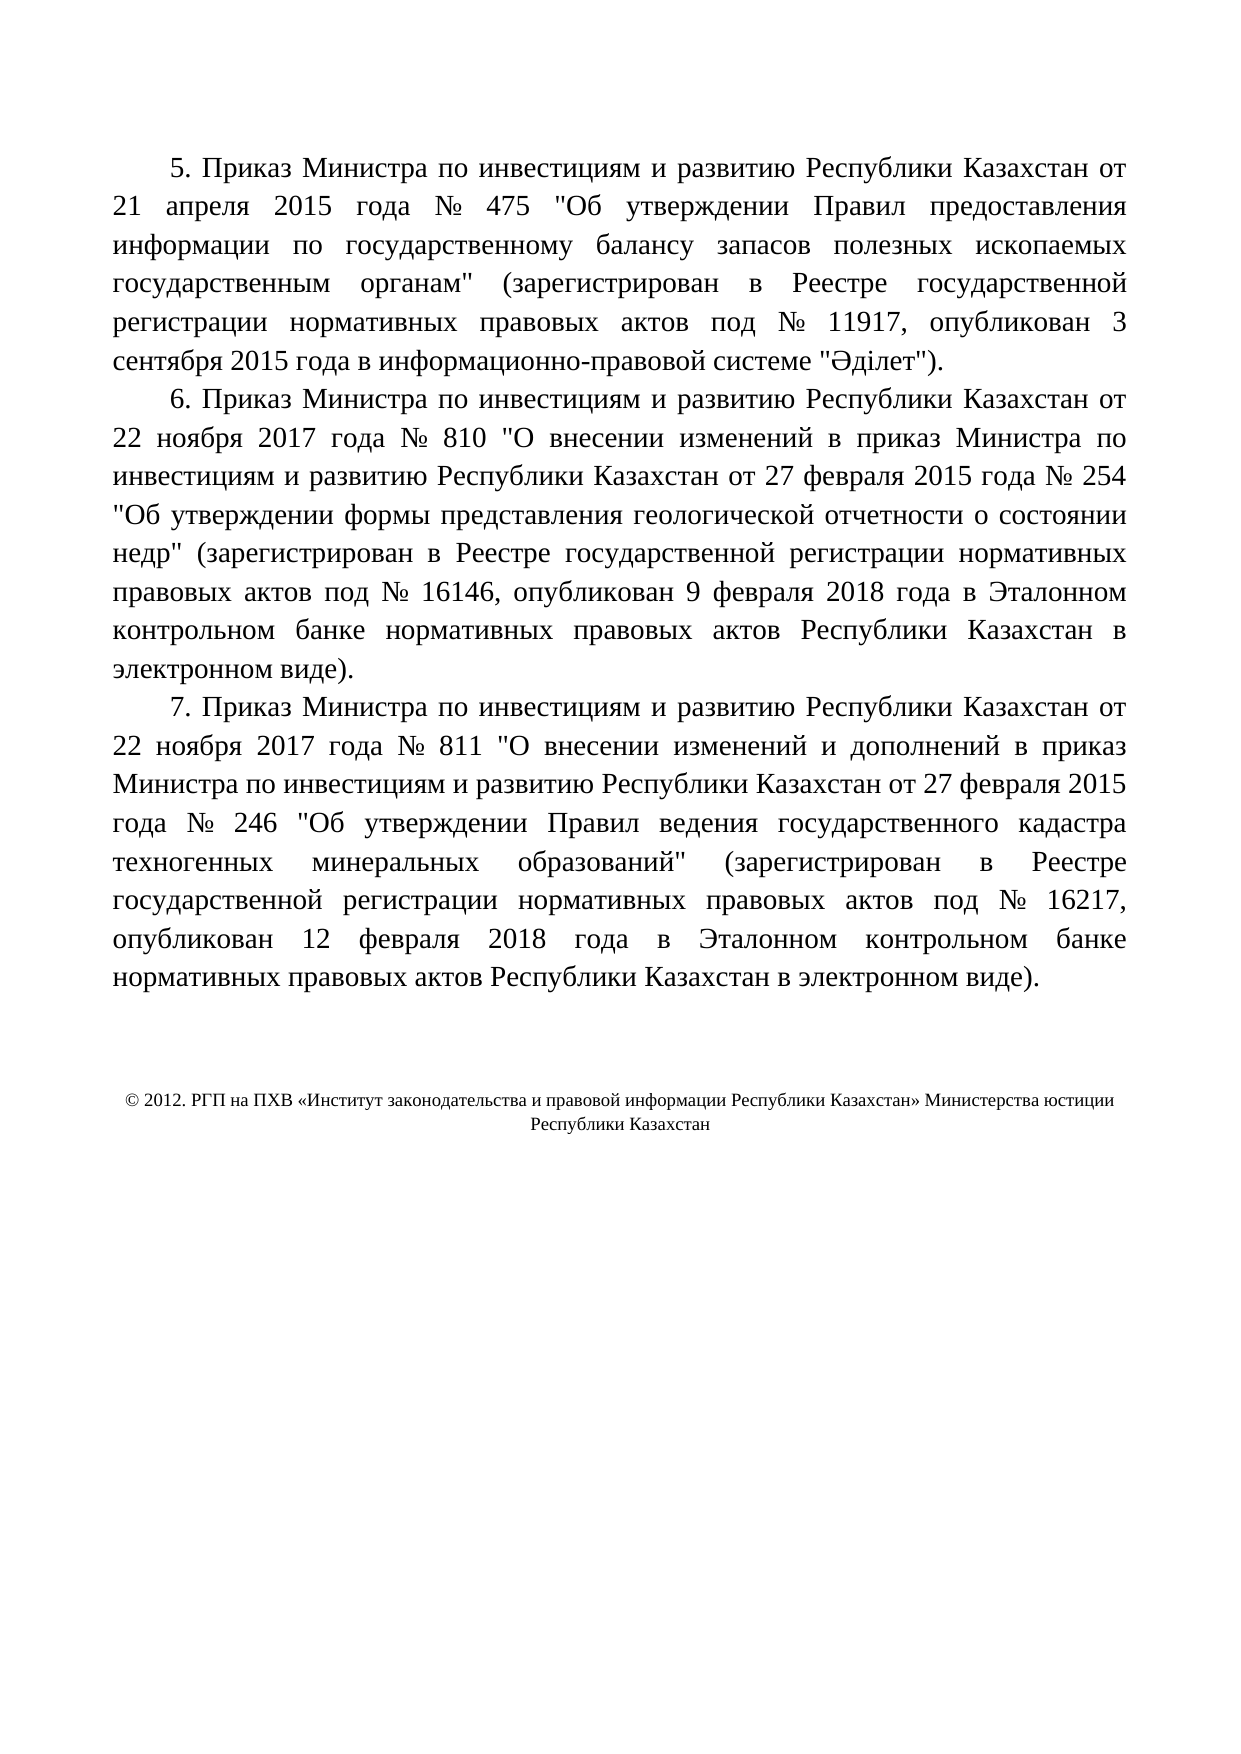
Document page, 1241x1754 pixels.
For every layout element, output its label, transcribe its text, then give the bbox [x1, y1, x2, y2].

text 6. Приказ Министра по инвестициям и развитию Республики Казахстан от 22 ноября 2017 года № 810 "О внесении изменений в приказ Министра по инвестициям и развитию Республики Казахстан от 27 февраля 2015 года № 254 "Об утверждении формы представления геологической отчетности о состоянии недр" (зарегистрирован в Реестре государственной регистрации нормативных правовых актов под № 16146, опубликован 9 февраля 2018 года в Эталонном контрольном банке нормативных правовых актов Республики Казахстан в электронном виде). [112, 381, 1128, 684]
text 5. Приказ Министра по инвестициям и развитию Республики Казахстан от 21 апреля 2015 года № 475 "Об утверждении Правил предоставления информации по государственному балансу запасов полезных ископаемых государственным органам" (зарегистрирован в Реестре государственной регистрации нормативных правовых актов под № 11917, опубликован 3 сентября 2015 года в информационно-правовой системе "Әділет"). [112, 150, 1128, 376]
text 7. Приказ Министра по инвестициям и развитию Республики Казахстан от 22 ноября 2017 года № 811 "О внесении изменений и дополнений в приказ Министра по инвестициям и развитию Республики Казахстан от 27 февраля 2015 года № 246 "Об утверждении Правил ведения государственного кадастра техногенных минеральных образований" (зарегистрирован в Реестре государственной регистрации нормативных правовых актов под № 16217, опубликован 12 февраля 2018 года в Эталонном контрольном банке нормативных правовых актов Республики Казахстан в электронном виде). [112, 689, 1128, 993]
text © 2012. РГП на ПХВ «Институт законодательства и правовой информации Республики Казахстан» Министерства юстиции Республики Казахстан [112, 1088, 1128, 1135]
